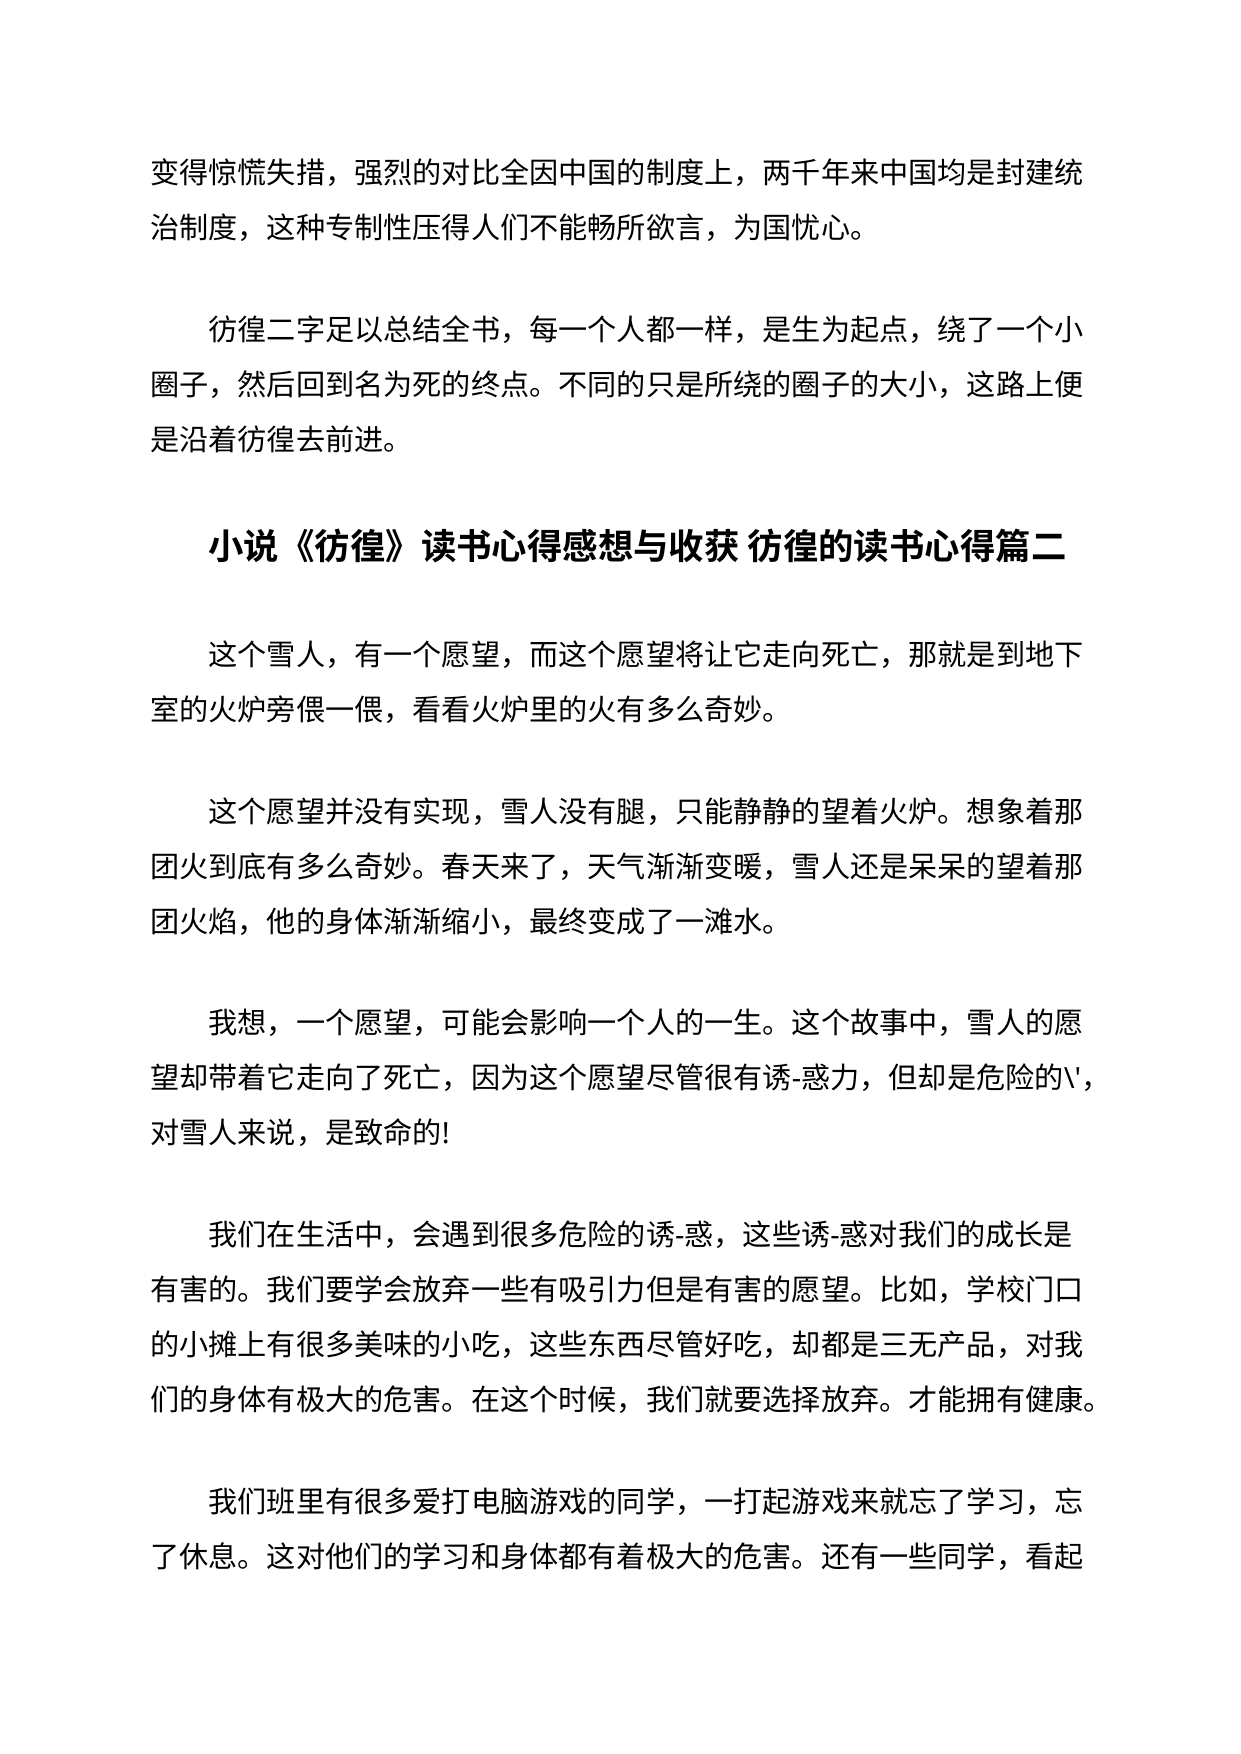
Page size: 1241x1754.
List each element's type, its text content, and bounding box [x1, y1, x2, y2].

text 这个愿望并没有实现，雪人没有腿，只能静静的望着火炉。想象着那团火到底有多么奇妙。春天来了，天气渐渐变暖，雪人还是呆呆的望着那团火焰，他的身体渐渐缩小，最终变成了一滩水。 [150, 788, 1090, 940]
text 我们在生活中，会遇到很多危险的诱-惑，这些诱-惑对我们的成长是有害的。我们要学会放弃一些有吸引力但是有害的愿望。比如，学校门口的小摊上有很多美味的小吃，这些东西尽管好吃，却都是三无产品，对我们的身体有极大的危害。在这个时候，我们就要选择放弃。才能拥有健康。 [150, 1212, 1090, 1419]
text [150, 1478, 1090, 1576]
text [150, 150, 1090, 247]
text 小说《彷徨》读书心得感想与收获 彷徨的读书心得篇二 [150, 518, 1090, 569]
text 彷徨二字足以总结全书，每一个人都一样，是生为起点，绕了一个小圈子，然后回到名为死的终点。不同的只是所绕的圈子的大小，这路上便是沿着彷徨去前进。 [150, 307, 1090, 459]
text 我想，一个愿望，可能会影响一个人的一生。这个故事中，雪人的愿望却带着它走向了死亡，因为这个愿望尽管很有诱-惑力，但却是危险的\'，对雪人来说，是致命的! [150, 1000, 1090, 1152]
text 这个雪人，有一个愿望，而这个愿望将让它走向死亡，那就是到地下室的火炉旁偎一偎，看看火炉里的火有多么奇妙。 [150, 632, 1090, 729]
